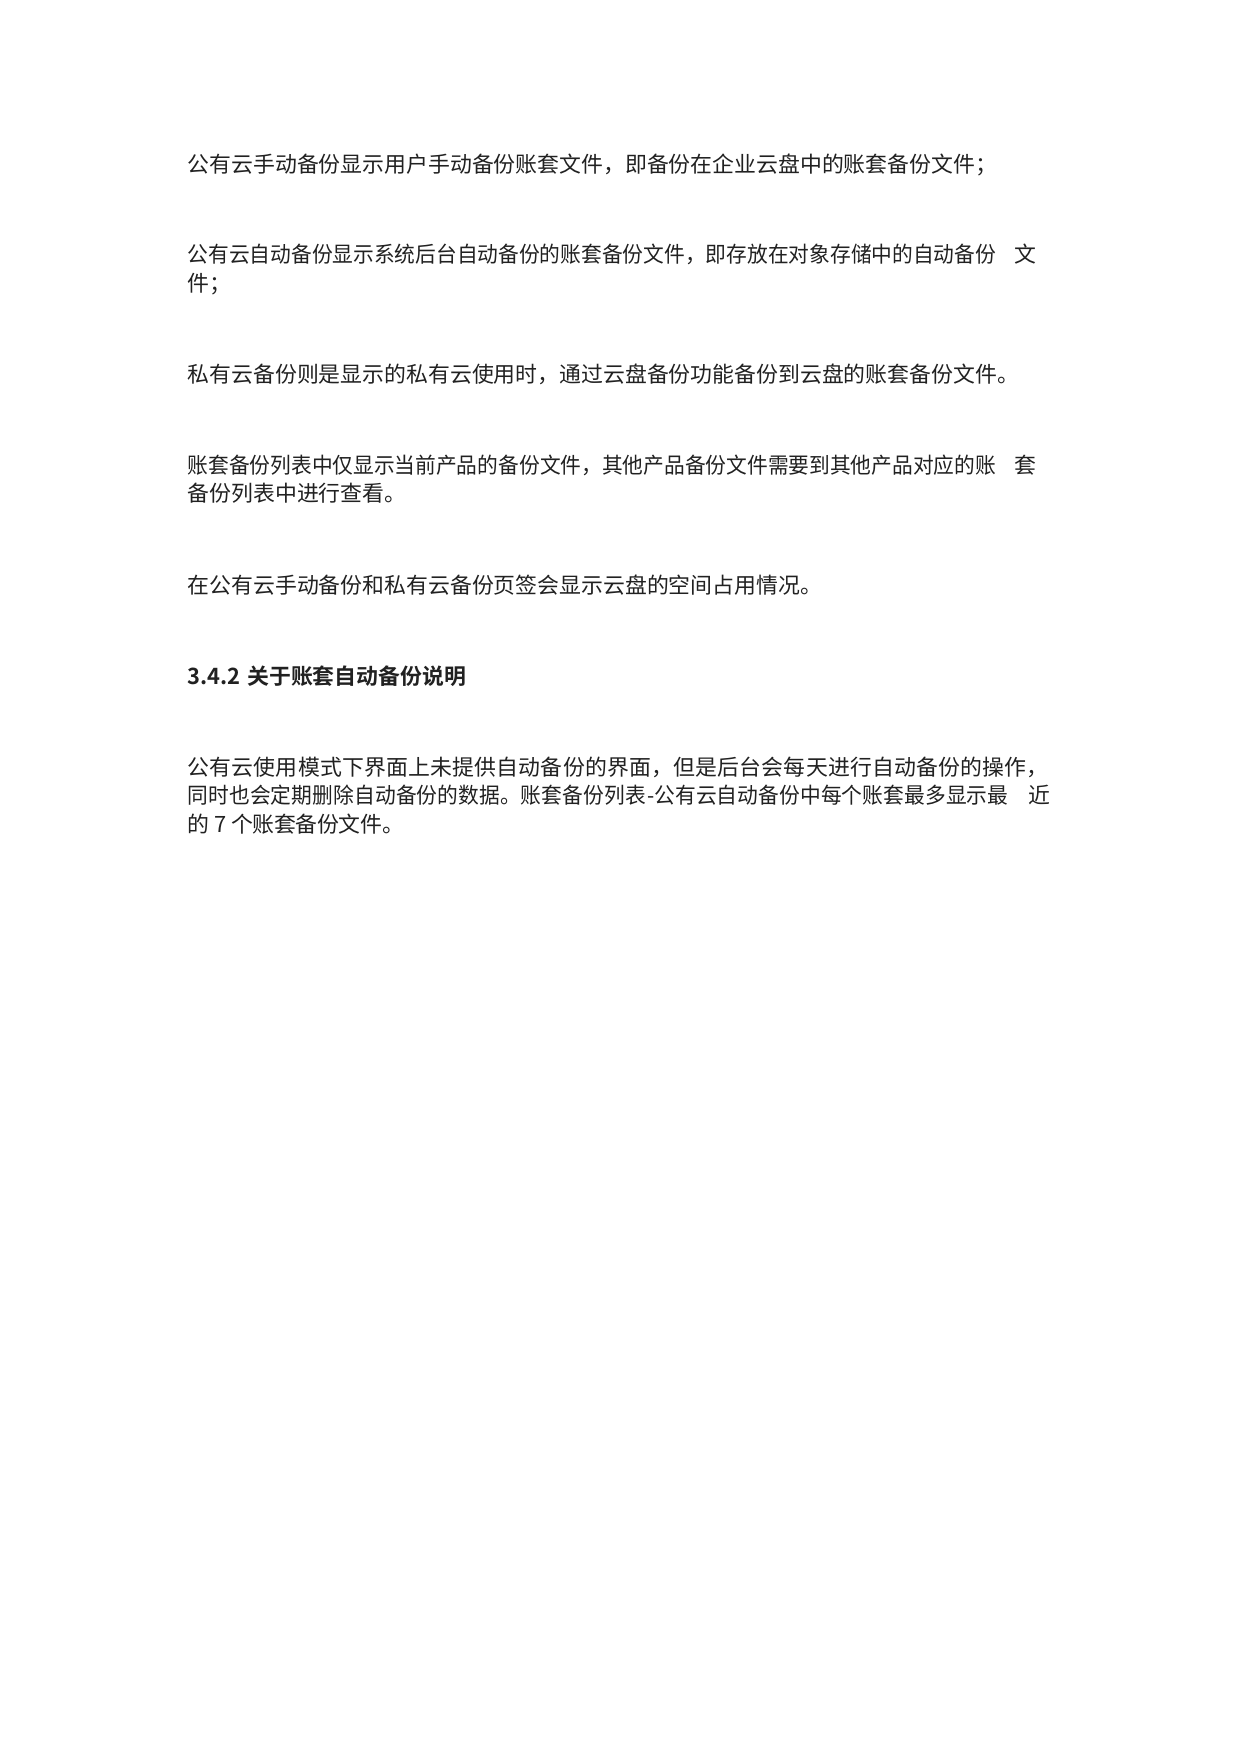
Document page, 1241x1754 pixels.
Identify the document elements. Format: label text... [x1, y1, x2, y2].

text 公有云使用模式下界面上未提供自动备份的界面，但是后台会每天进行自动备份的操作， 同时也会定期删除自动备份的数据。账套备份列表-公有云自动备份中每个账套最多显示最 近的 7 个账套备份文件。 [187, 752, 1050, 839]
subtitle 关于账套自动备份说明 [187, 659, 1240, 691]
text 私有云备份则是显示的私有云使用时，通过云盘备份功能备份到云盘的账套备份文件。 [187, 357, 1240, 389]
text 公有云手动备份显示用户手动备份账套文件，即备份在企业云盘中的账套备份文件； [187, 147, 1240, 178]
text 公有云自动备份显示系统后台自动备份的账套备份文件，即存放在对象存储中的自动备份 文件； [187, 239, 1041, 297]
text 账套备份列表中仅显示当前产品的备份文件，其他产品备份文件需要到其他产品对应的账 套备份列表中进行查看。 [187, 450, 1041, 508]
text 在公有云手动备份和私有云备份页签会显示云盘的空间占用情况。 [187, 568, 1240, 600]
